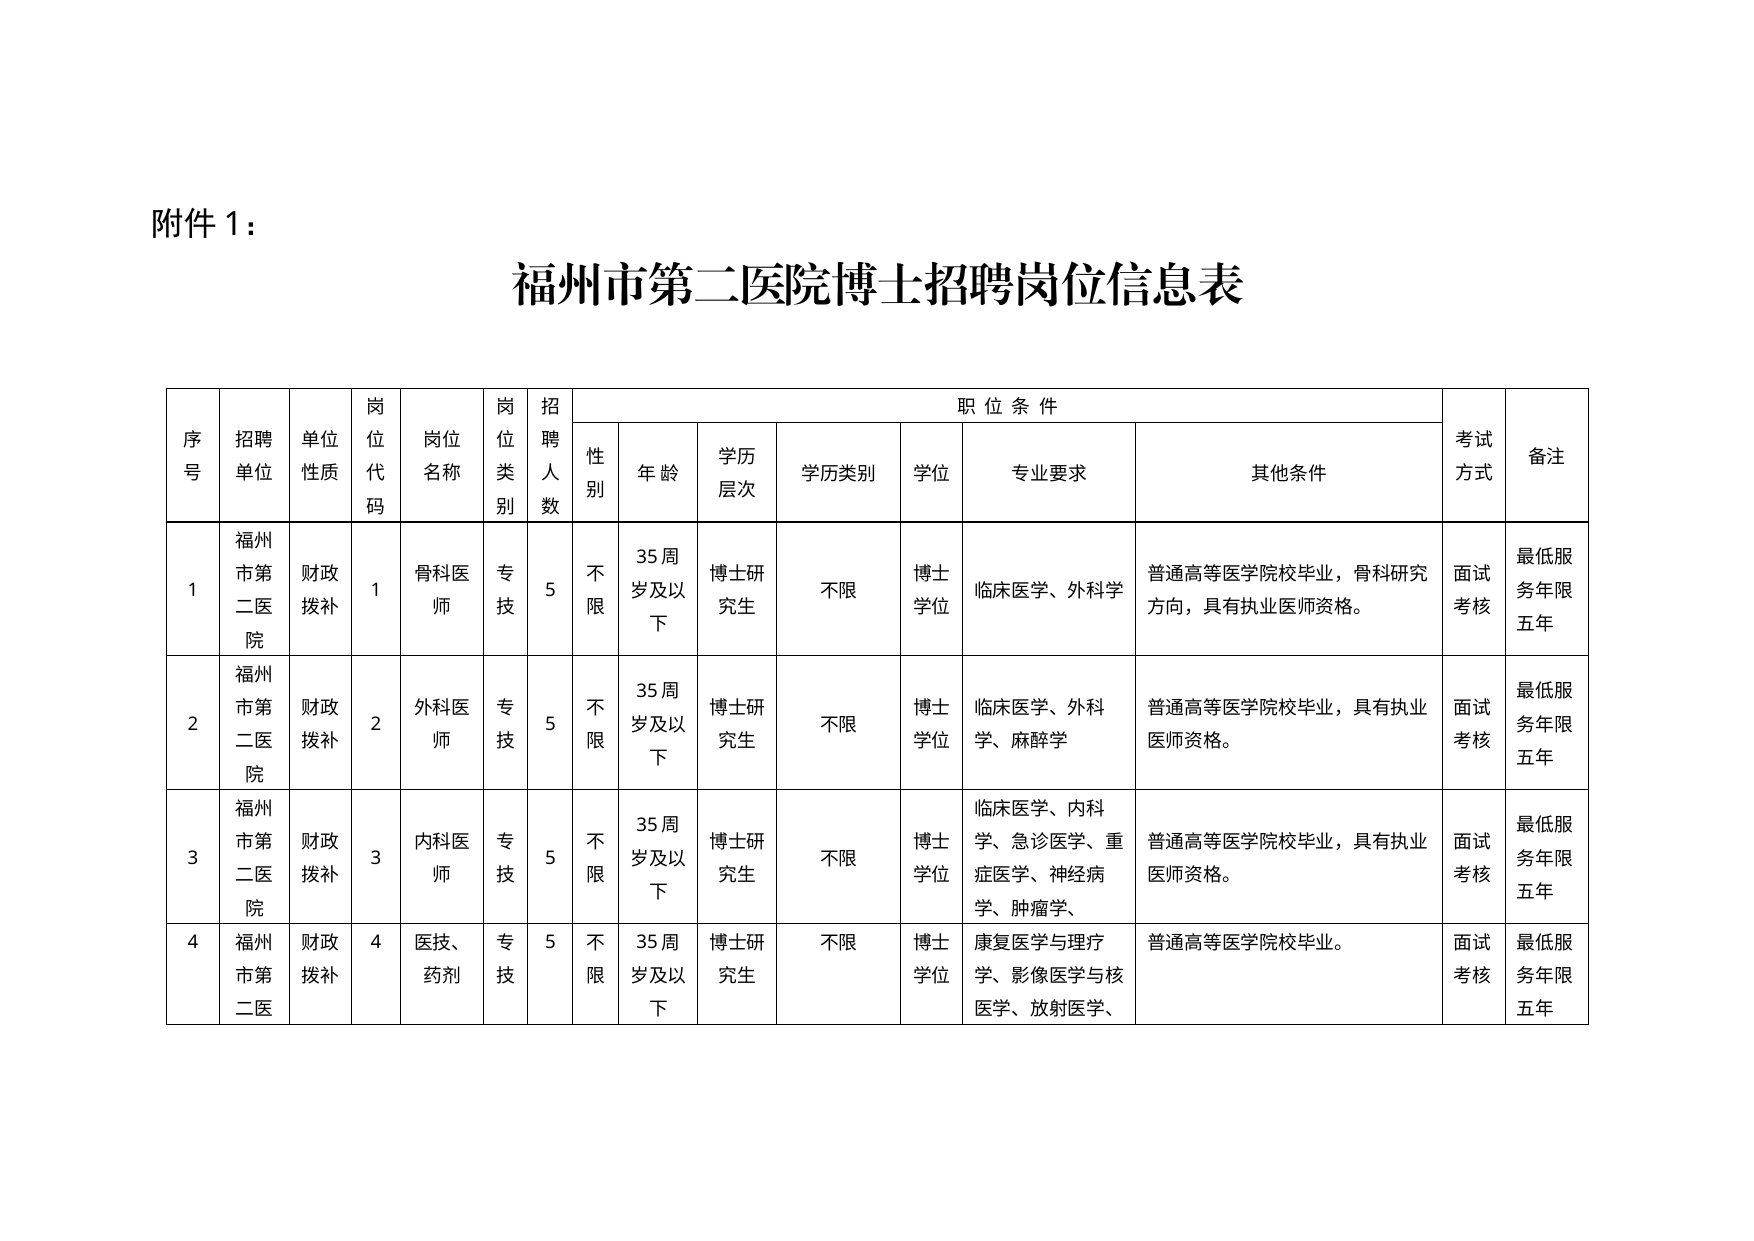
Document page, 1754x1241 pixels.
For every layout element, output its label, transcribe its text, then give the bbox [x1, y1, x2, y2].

table_cell 福州市第二医院 [220, 924, 289, 1024]
table_header 招聘人数 [528, 389, 572, 521]
table_cell 面试考核 [1443, 523, 1505, 655]
table_cell 博士学位 [901, 924, 962, 1024]
table_cell 专技 [484, 656, 527, 789]
table_cell 财政拨补 [290, 790, 351, 923]
table_cell 2 [352, 656, 400, 789]
table_cell 3 [352, 790, 400, 923]
table_cell 博士学位 [901, 656, 962, 789]
table_header 备注 [1506, 389, 1588, 521]
table_cell 5 [528, 656, 572, 789]
table_cell 5 [528, 523, 572, 655]
table_cell 性别 [573, 423, 618, 521]
table_cell 专技 [484, 924, 527, 1024]
text 福州市第二医院博士招聘岗位信息表 [150, 254, 1604, 321]
table_cell 1 [167, 523, 219, 655]
table_cell 不限 [573, 790, 618, 923]
table_cell 外科医师 [401, 656, 483, 789]
table_cell 临床医学、内科学、急诊医学、重症医学、神经病学、肿瘤学、 [963, 790, 1135, 923]
text 附件1： [150, 188, 1604, 254]
table_cell 最低服务年限五年 [1506, 790, 1588, 923]
table_cell 不限 [777, 924, 900, 1024]
table_cell 年 龄 [619, 423, 697, 521]
table_cell 内科医师 [401, 790, 483, 923]
table_header 招聘 单位 [220, 389, 289, 521]
table_cell 最低服务年限五年 [1506, 523, 1588, 655]
table_cell 1 [352, 523, 400, 655]
table_cell 普通高等医学院校毕业。 [1136, 924, 1442, 1024]
table_cell 专技 [484, 523, 527, 655]
table_cell 普通高等医学院校毕业，具有执业医师资格。 [1136, 656, 1442, 789]
table_cell 4 [167, 924, 219, 1024]
table_cell 专业要求 [963, 423, 1135, 521]
table_header 岗位 名称 [401, 389, 483, 521]
table_cell 35周岁及以下 [619, 790, 697, 923]
table_cell 福州市第二医院 [220, 790, 289, 923]
table_header 单位性质 [290, 389, 351, 521]
table_cell 普通高等医学院校毕业，骨科研究方向，具有执业医师资格。 [1136, 523, 1442, 655]
table_cell 35周岁及以下 [619, 523, 697, 655]
table_cell 5 [528, 924, 572, 1024]
table_cell 学位 [901, 423, 962, 521]
table_cell 财政拨补 [290, 924, 351, 1024]
table_cell 专技 [484, 790, 527, 923]
table_cell 最低服务年限五年 [1506, 924, 1588, 1024]
table_cell 医技、药剂 [401, 924, 483, 1024]
table_cell 不限 [777, 656, 900, 789]
table_cell 不限 [777, 790, 900, 923]
table_cell 其他条件 [1136, 423, 1442, 521]
table_cell 临床医学、外科学 [963, 523, 1135, 655]
table_cell 普通高等医学院校毕业，具有执业医师资格。 [1136, 790, 1442, 923]
table_cell 3 [167, 790, 219, 923]
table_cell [963, 924, 1135, 1024]
table_cell 面试考核 [1443, 656, 1505, 789]
table_cell 财政拨补 [290, 523, 351, 655]
table_cell 骨科医师 [401, 523, 483, 655]
table_header 岗位代码 [352, 389, 400, 521]
table_cell 5 [528, 790, 572, 923]
table_cell 不限 [573, 924, 618, 1024]
table_cell 博士学位 [901, 523, 962, 655]
table_header 序号 [167, 389, 219, 521]
table_cell 学历类别 [777, 423, 900, 521]
table_cell 不限 [573, 656, 618, 789]
table_cell 不限 [777, 523, 900, 655]
table_cell 面试考核 [1443, 924, 1505, 1024]
table_cell 2 [167, 656, 219, 789]
table_cell 福州市第二医院 [220, 523, 289, 655]
table_cell 博士研究生 [698, 656, 776, 789]
table_cell 博士研究生 [698, 790, 776, 923]
table_cell 临床医学、外科学、麻醉学 [963, 656, 1135, 789]
table_cell 35周岁及以下 [619, 924, 697, 1024]
table_cell 面试考核 [1443, 790, 1505, 923]
table_cell 福州市第二医院 [220, 656, 289, 789]
table_cell 35周岁及以下 [619, 656, 697, 789]
table_header 岗位类别 [484, 389, 527, 521]
table_cell 最低服务年限五年 [1506, 656, 1588, 789]
table_cell 4 [352, 924, 400, 1024]
table_cell 博士学位 [901, 790, 962, 923]
table_header 考试方式 [1443, 389, 1505, 521]
table_cell 不限 [573, 523, 618, 655]
table_cell 财政拨补 [290, 656, 351, 789]
table_cell 博士研究生 [698, 523, 776, 655]
table_cell 博士研究生 [698, 924, 776, 1024]
table_cell 学历 层次 [698, 423, 776, 521]
table_header 职 位 条 件 [573, 389, 1442, 422]
